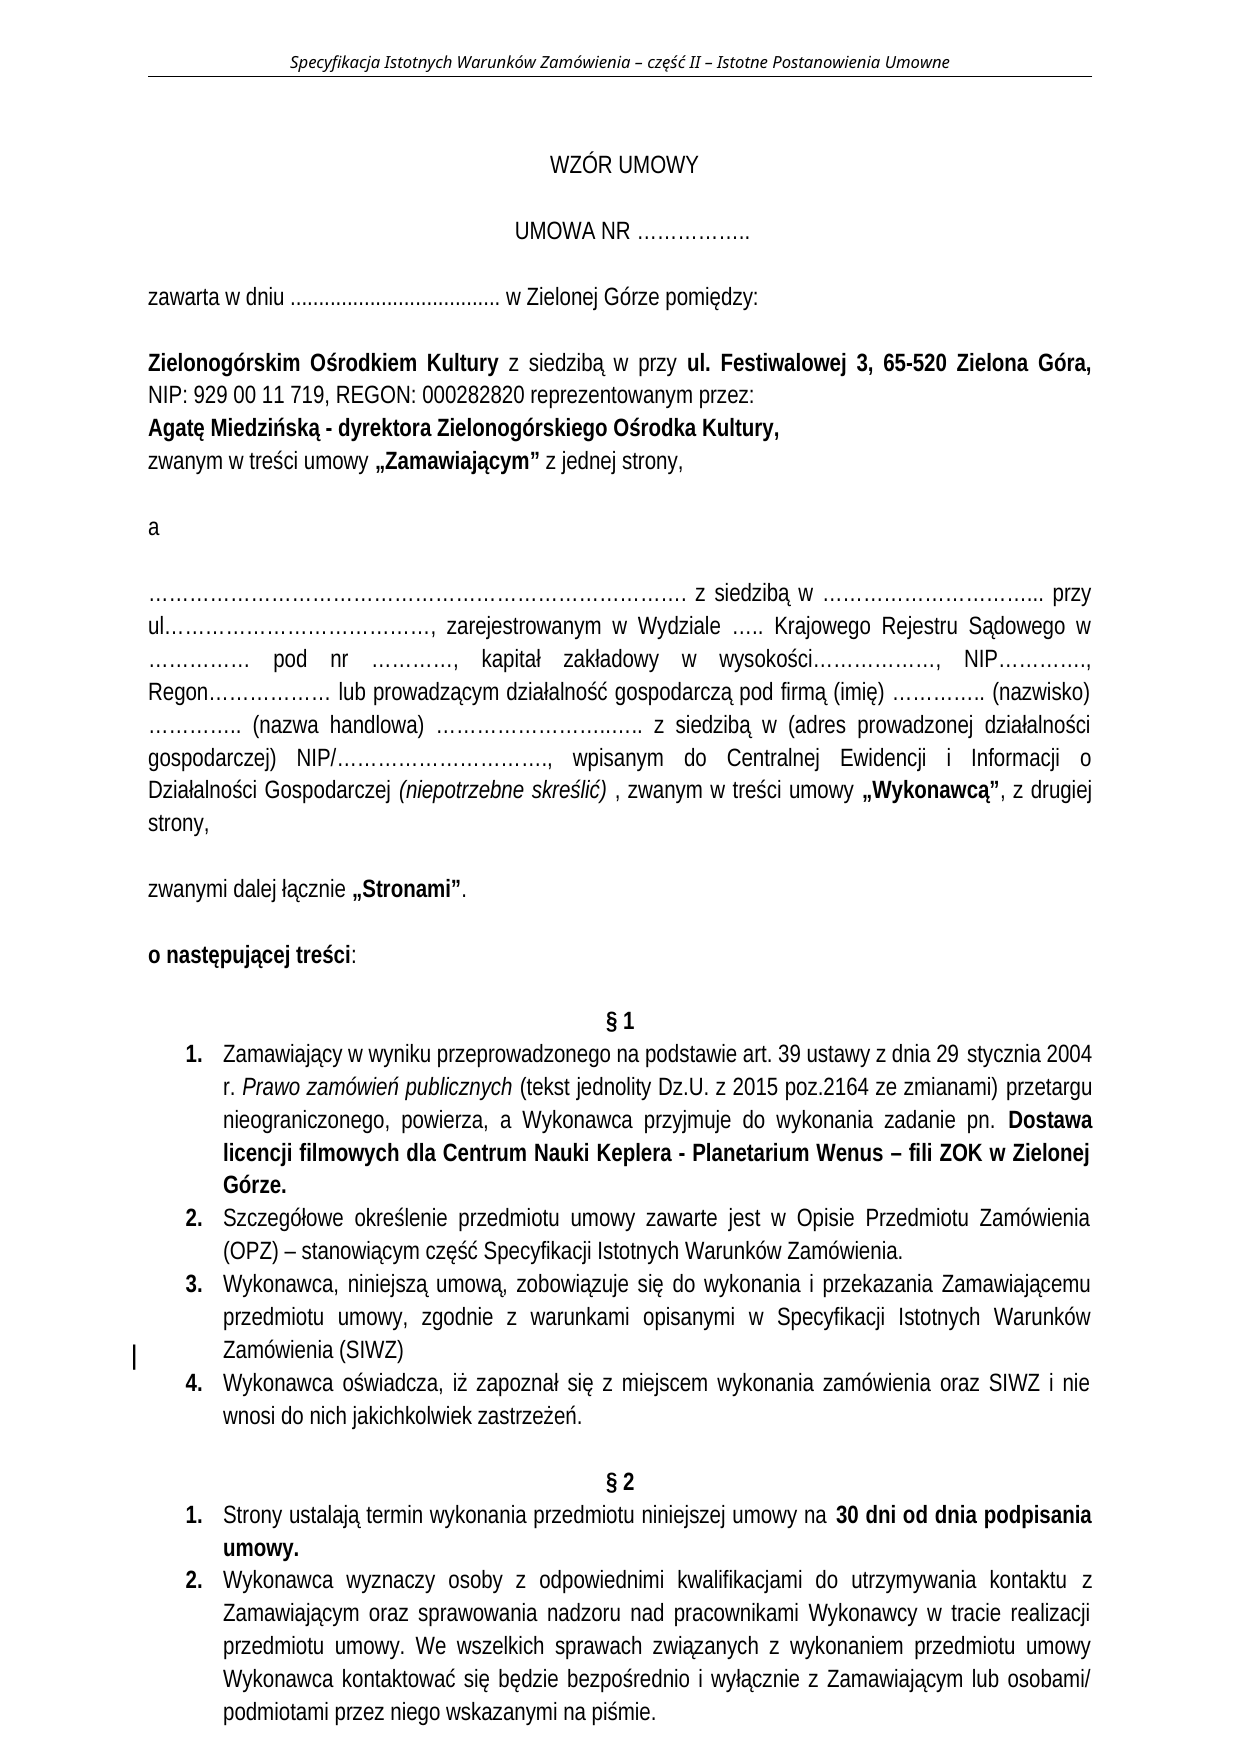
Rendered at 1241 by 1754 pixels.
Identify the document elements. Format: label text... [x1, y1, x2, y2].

list Wykonawca oświadcza, iż zapoznał się z miejscem wykonania zamówienia oraz SIWZ i nie wnosi do nich jakichkolwiek zastrzeżeń. [185, 1368, 1092, 1429]
list Zamawiający w wyniku przeprowadzonego na podstawie art. 39 ustawy z dnia 29 stycznia 2004 r. Prawo zamówień publicznych (tekst jednolity Dz.U. z 2015 poz.2164 ze zmianami) przetargu nieograniczonego, powierza, a Wykonawca przyjmuje do wykonania zadanie pn. Dostawa licencji filmowych dla Centrum Nauki Keplera - Planetarium Wenus – fili ZOK w Zielonej Górze. [185, 1039, 1092, 1199]
text § 2 [148, 1467, 1092, 1495]
text o następującej treści: [148, 940, 1092, 969]
text Zielonogórskim Ośrodkiem Kultury z siedzibą w przy ul. Festiwalowej 3, 65-520 Zielona Góra, NIP: 929 00 11 719, REGON: 000282820 reprezentowanym przez: [148, 347, 1092, 409]
text UMOWA NR …………….. [514, 216, 1092, 244]
list Strony ustalają termin wykonania przedmiotu niniejszej umowy na 30 dni od dnia podpisania umowy. [185, 1499, 1092, 1561]
text Agatę Miedzińską - dyrektora Zielonogórskiego Ośrodka Kultury, [148, 413, 1092, 442]
text WZÓR UMOWY [550, 150, 1092, 179]
list Wykonawca, niniejszą umową, zobowiązuje się do wykonania i przekazania Zamawiającemu przedmiotu umowy, zgodnie z warunkami opisanymi w Specyfikacji Istotnych Warunków Zamówienia (SIWZ) [185, 1269, 1092, 1364]
text zawarta w dniu ..................................... w Zielonej Górze pomiędzy: [148, 282, 1092, 310]
text a [148, 512, 1092, 541]
text ……………………………………………………………………. z siedzibą w …………………………... przy ul…………………………………, zarejestrowanym w Wydziale ….. Krajowego Rejestru Sądowego w …………… pod nr …………, kapitał zakładowy w wysokości………………, NIP…………., Regon……………… lub prowadzącym działalność gospodarczą pod firmą (imię) ………….. (nazwisko) ………….. (nazwa handlowa) ……………………..….. z siedzibą w (adres prowadzonej działalności gospodarczej) NIP/…………………………., wpisanym do Centralnej Ewidencji i Informacji o Działalności Gospodarczej (niepotrzebne skreślić) , zwanym w treści umowy „Wykonawcą”, z drugiej strony, [148, 578, 1092, 837]
list Wykonawca wyznaczy osoby z odpowiednimi kwalifikacjami do utrzymywania kontaktu z Zamawiającym oraz sprawowania nadzoru nad pracownikami Wykonawcy w tracie realizacji przedmiotu umowy. We wszelkich sprawach związanych z wykonaniem przedmiotu umowy Wykonawca kontaktować się będzie bezpośrednio i wyłącznie z Zamawiającym lub osobami/ podmiotami przez niego wskazanymi na piśmie. [185, 1565, 1092, 1726]
list Szczegółowe określenie przedmiotu umowy zawarte jest w Opisie Przedmiotu Zamówienia (OPZ) – stanowiącym część Specyfikacji Istotnych Warunków Zamówienia. [185, 1203, 1092, 1265]
text zwanym w treści umowy „Zamawiającym” z jednej strony, [148, 446, 1092, 475]
text § 1 [148, 1006, 1092, 1034]
text zwanymi dalej łącznie „Stronami”. [148, 874, 1092, 903]
